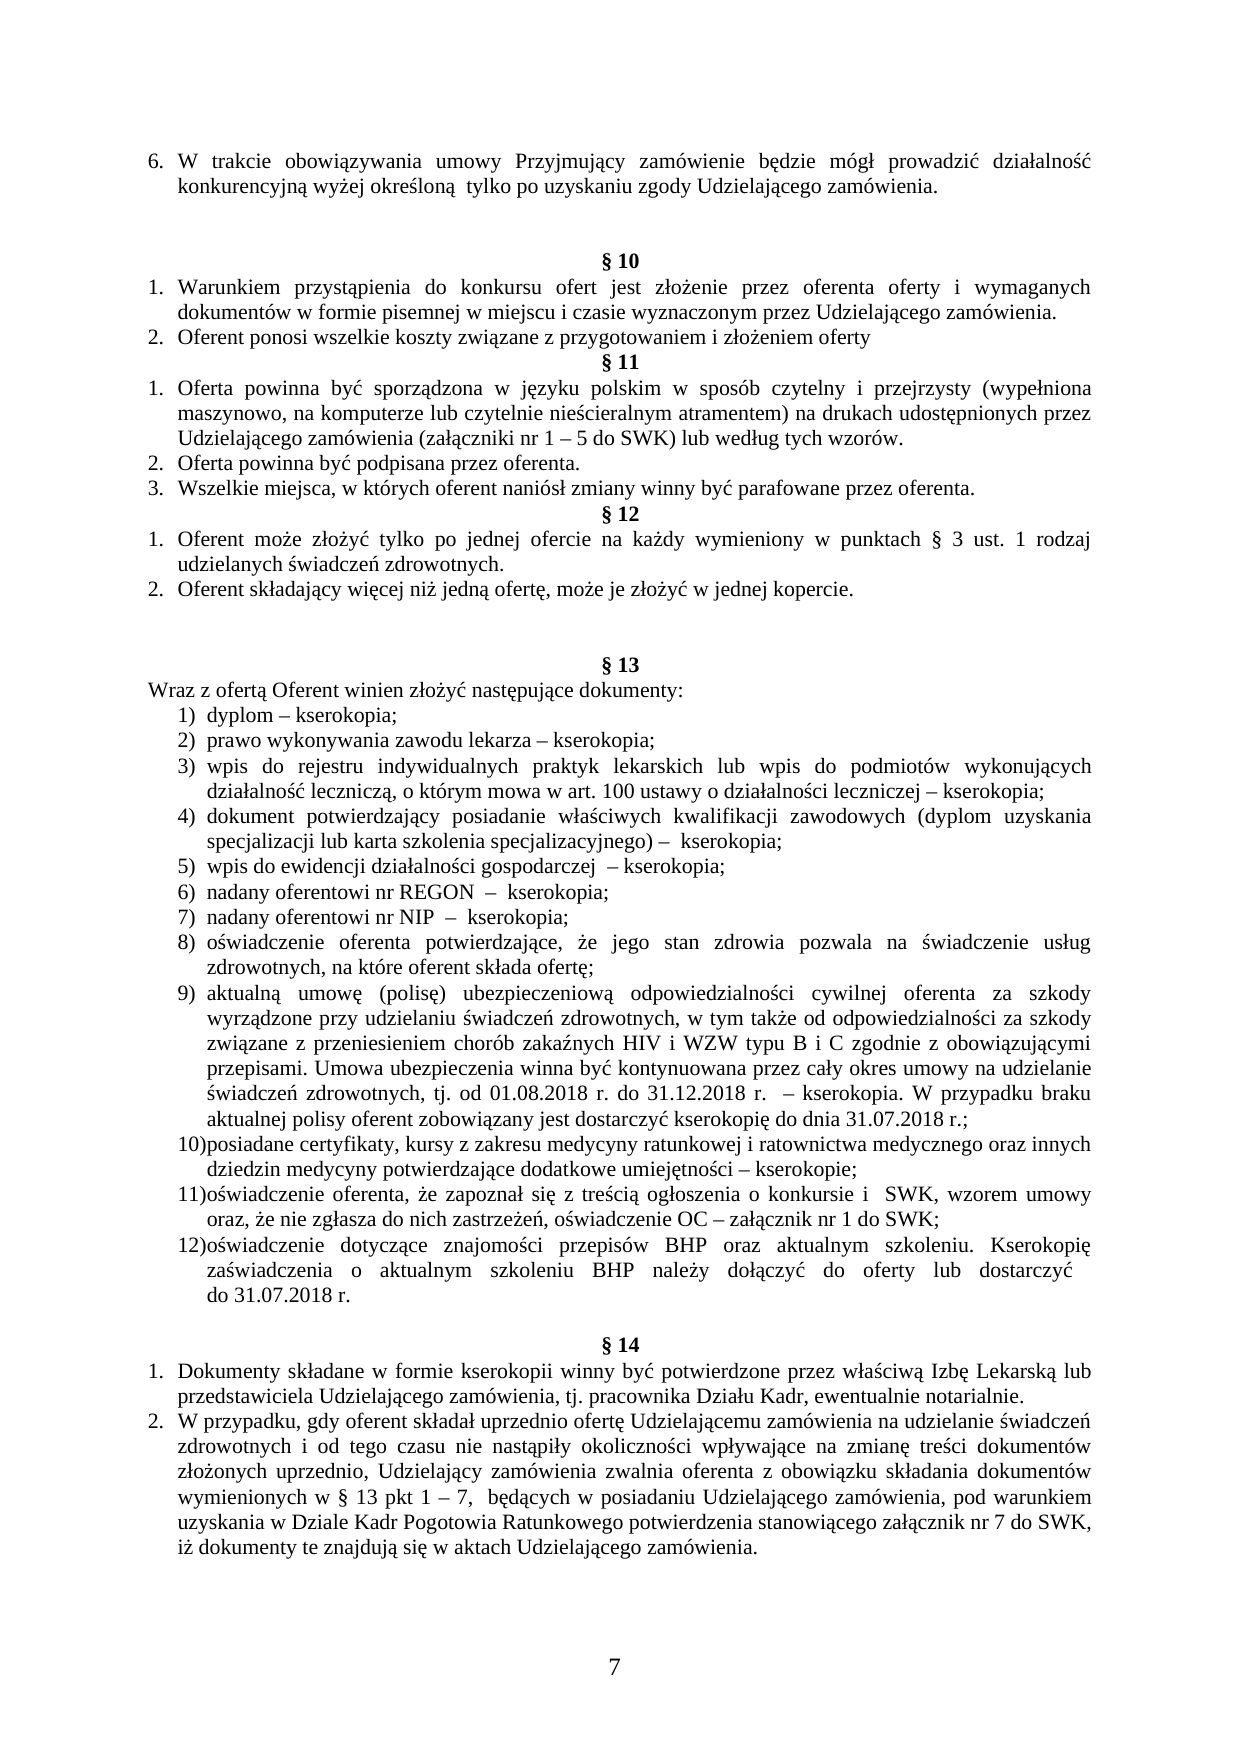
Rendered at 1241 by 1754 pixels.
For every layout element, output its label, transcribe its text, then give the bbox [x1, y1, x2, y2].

list Oferent może złożyć tylko po jednej ofercie na każdy wymieniony w punktach § 3 ust. 1 rodzaj udzielanych świadczeń zdrowotnych. [148, 526, 1093, 576]
list prawo wykonywania zawodu lekarza – kserokopia; [177, 727, 1093, 753]
list posiadane certyfikaty, kursy z zakresu medycyny ratunkowej i ratownictwa medycznego oraz innych dziedzin medycyny potwierdzające dodatkowe umiejętności – kserokopie; [177, 1131, 1093, 1181]
list W przypadku, gdy oferent składał uprzednio ofertę Udzielającemu zamówienia na udzielanie świadczeń zdrowotnych i od tego czasu nie nastąpiły okoliczności wpływające na zmianę treści dokumentów złożonych uprzednio, Udzielający zamówienia zwalnia oferenta z obowiązku składania dokumentów wymienionych w § 13 pkt 1 – 7, będących w posiadaniu Udzielającego zamówienia, pod warunkiem uzyskania w Dziale Kadr Pogotowia Ratunkowego potwierdzenia stanowiącego załącznik nr 7 do SWK, iż dokumenty te znajdują się w aktach Udzielającego zamówienia. [148, 1408, 1093, 1559]
list oświadczenie oferenta, że zapoznał się z treścią ogłoszenia o konkursie i SWK, wzorem umowy oraz, że nie zgłasza do nich zastrzeżeń, oświadczenie OC – załącznik nr 1 do SWK; [177, 1181, 1093, 1232]
list aktualną umowę (polisę) ubezpieczeniową odpowiedzialności cywilnej oferenta za szkody wyrządzone przy udzielaniu świadczeń zdrowotnych, w tym także od odpowiedzialności za szkody związane z przeniesieniem chorób zakaźnych HIV i WZW typu B i C zgodnie z obowiązującymi przepisami. Umowa ubezpieczenia winna być kontynuowana przez cały okres umowy na udzielanie świadczeń zdrowotnych, tj. od 01.08.2018 r. do 31.12.2018 r. – kserokopia. W przypadku braku aktualnej polisy oferent zobowiązany jest dostarczyć kserokopię do dnia 31.07.2018 r.; [177, 979, 1093, 1131]
list dokument potwierdzający posiadanie właściwych kwalifikacji zawodowych (dyplom uzyskania specjalizacji lub karta szkolenia specjalizacyjnego) – kserokopia; [177, 803, 1093, 853]
list nadany oferentowi nr NIP – kserokopia; [177, 904, 1093, 929]
list Dokumenty składane w formie kserokopii winny być potwierdzone przez właściwą Izbę Lekarską lub przedstawiciela Udzielającego zamówienia, tj. pracownika Działu Kadr, ewentualnie notarialnie. [148, 1358, 1093, 1408]
list W trakcie obowiązywania umowy Przyjmujący zamówienie będzie mógł prowadzić działalność konkurencyjną wyżej określoną tylko po uzyskaniu zgody Udzielającego zamówienia. [148, 148, 1093, 198]
list nadany oferentowi nr REGON – kserokopia; [177, 879, 1093, 904]
text § 10 [148, 248, 1093, 274]
list wpis do ewidencji działalności gospodarczej – kserokopia; [177, 853, 1093, 879]
text § 14 [148, 1332, 1093, 1358]
list Wszelkie miejsca, w których oferent naniósł zmiany winny być parafowane przez oferenta. [148, 475, 1093, 501]
text Wraz z ofertą Oferent winien złożyć następujące dokumenty: [148, 677, 1093, 702]
list Oferent ponosi wszelkie koszty związane z przygotowaniem i złożeniem oferty [148, 324, 1093, 349]
text § 13 [148, 652, 1093, 677]
list Oferent składający więcej niż jedną ofertę, może je złożyć w jednej kopercie. [148, 576, 1093, 601]
list Oferta powinna być podpisana przez oferenta. [148, 450, 1093, 475]
list wpis do rejestru indywidualnych praktyk lekarskich lub wpis do podmiotów wykonujących działalność leczniczą, o którym mowa w art. 100 ustawy o działalności leczniczej – kserokopia; [177, 753, 1093, 803]
text § 11 [148, 349, 1093, 374]
list oświadczenie dotyczące znajomości przepisów BHP oraz aktualnym szkoleniu. Kserokopię zaświadczenia o aktualnym szkoleniu BHP należy dołączyć do oferty lub dostarczyć do 31.07.2018 r. [177, 1232, 1093, 1307]
list Warunkiem przystąpienia do konkursu ofert jest złożenie przez oferenta oferty i wymaganych dokumentów w formie pisemnej w miejscu i czasie wyznaczonym przez Udzielającego zamówienia. [148, 274, 1093, 324]
list dyplom – kserokopia; [177, 702, 1093, 727]
list Oferta powinna być sporządzona w języku polskim w sposób czytelny i przejrzysty (wypełniona maszynowo, na komputerze lub czytelnie nieścieralnym atramentem) na drukach udostępnionych przez Udzielającego zamówienia (załączniki nr 1 – 5 do SWK) lub według tych wzorów. [148, 374, 1093, 450]
text § 12 [148, 501, 1093, 526]
list oświadczenie oferenta potwierdzające, że jego stan zdrowia pozwala na świadczenie usług zdrowotnych, na które oferent składa ofertę; [177, 929, 1093, 979]
